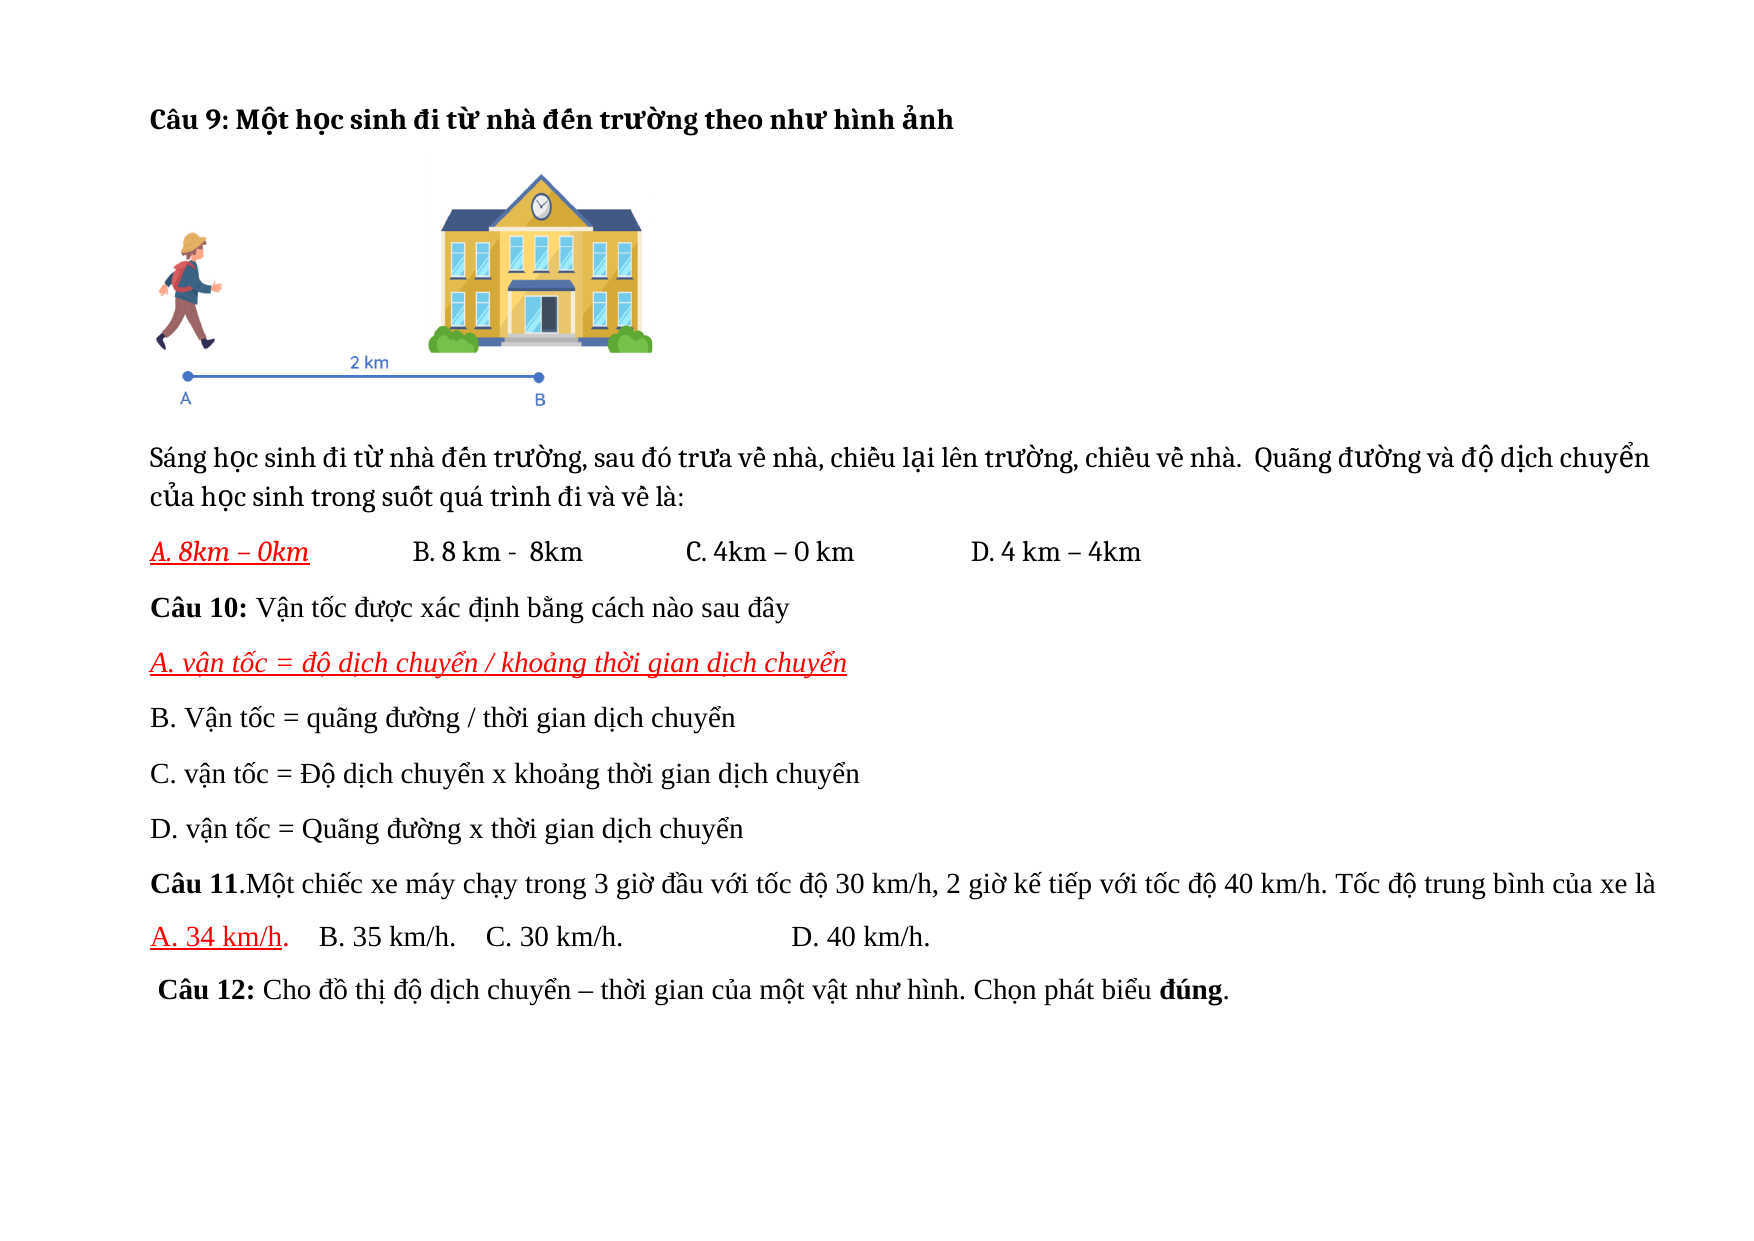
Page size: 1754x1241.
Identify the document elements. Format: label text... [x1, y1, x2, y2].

text Sáng học sinh đi từ nhà đến trường, sau đó trưa về nhà, chiều lại lên trường, chiều về nhà. Quãng đường và độ dịch chuyển của học sinh trong suốt quá trình đi và về là: [150, 441, 1695, 513]
text C. vận tốc = Độ dịch chuyển x khoảng thời gian dịch chuyển [150, 756, 1695, 789]
text Câu 12: Cho đồ thị độ dịch chuyển – thời gian của một vật như hình. Chọn phát biểu đúng. [150, 972, 1695, 1005]
picture [150, 158, 653, 420]
text B. Vận tốc = quãng đường / thời gian dịch chuyển [150, 701, 1695, 734]
text D. vận tốc = Quãng đường x thời gian dịch chuyển [150, 811, 1695, 844]
text Câu 10: Vận tốc được xác định bằng cách nào sau đây [150, 590, 1695, 624]
text A. 34 km/h. B. 35 km/h. C. 30 km/h. D. 40 km/h. [150, 919, 1695, 952]
text Câu 9: Một học sinh đi từ nhà đến trường theo như hình ảnh [150, 103, 1695, 137]
text A. 8km – 0km B. 8 km - 8km C. 4km – 0 km D. 4 km – 4km [150, 535, 1695, 568]
text Câu 11.Một chiếc xe máy chạy trong 3 giờ đầu với tốc độ 30 km/h, 2 giờ kế tiếp với tốc độ 40 km/h. Tốc độ trung bình của xe là [150, 866, 1695, 900]
text A. vận tốc = độ dịch chuyển / khoảng thời gian dịch chuyển [150, 645, 1695, 679]
